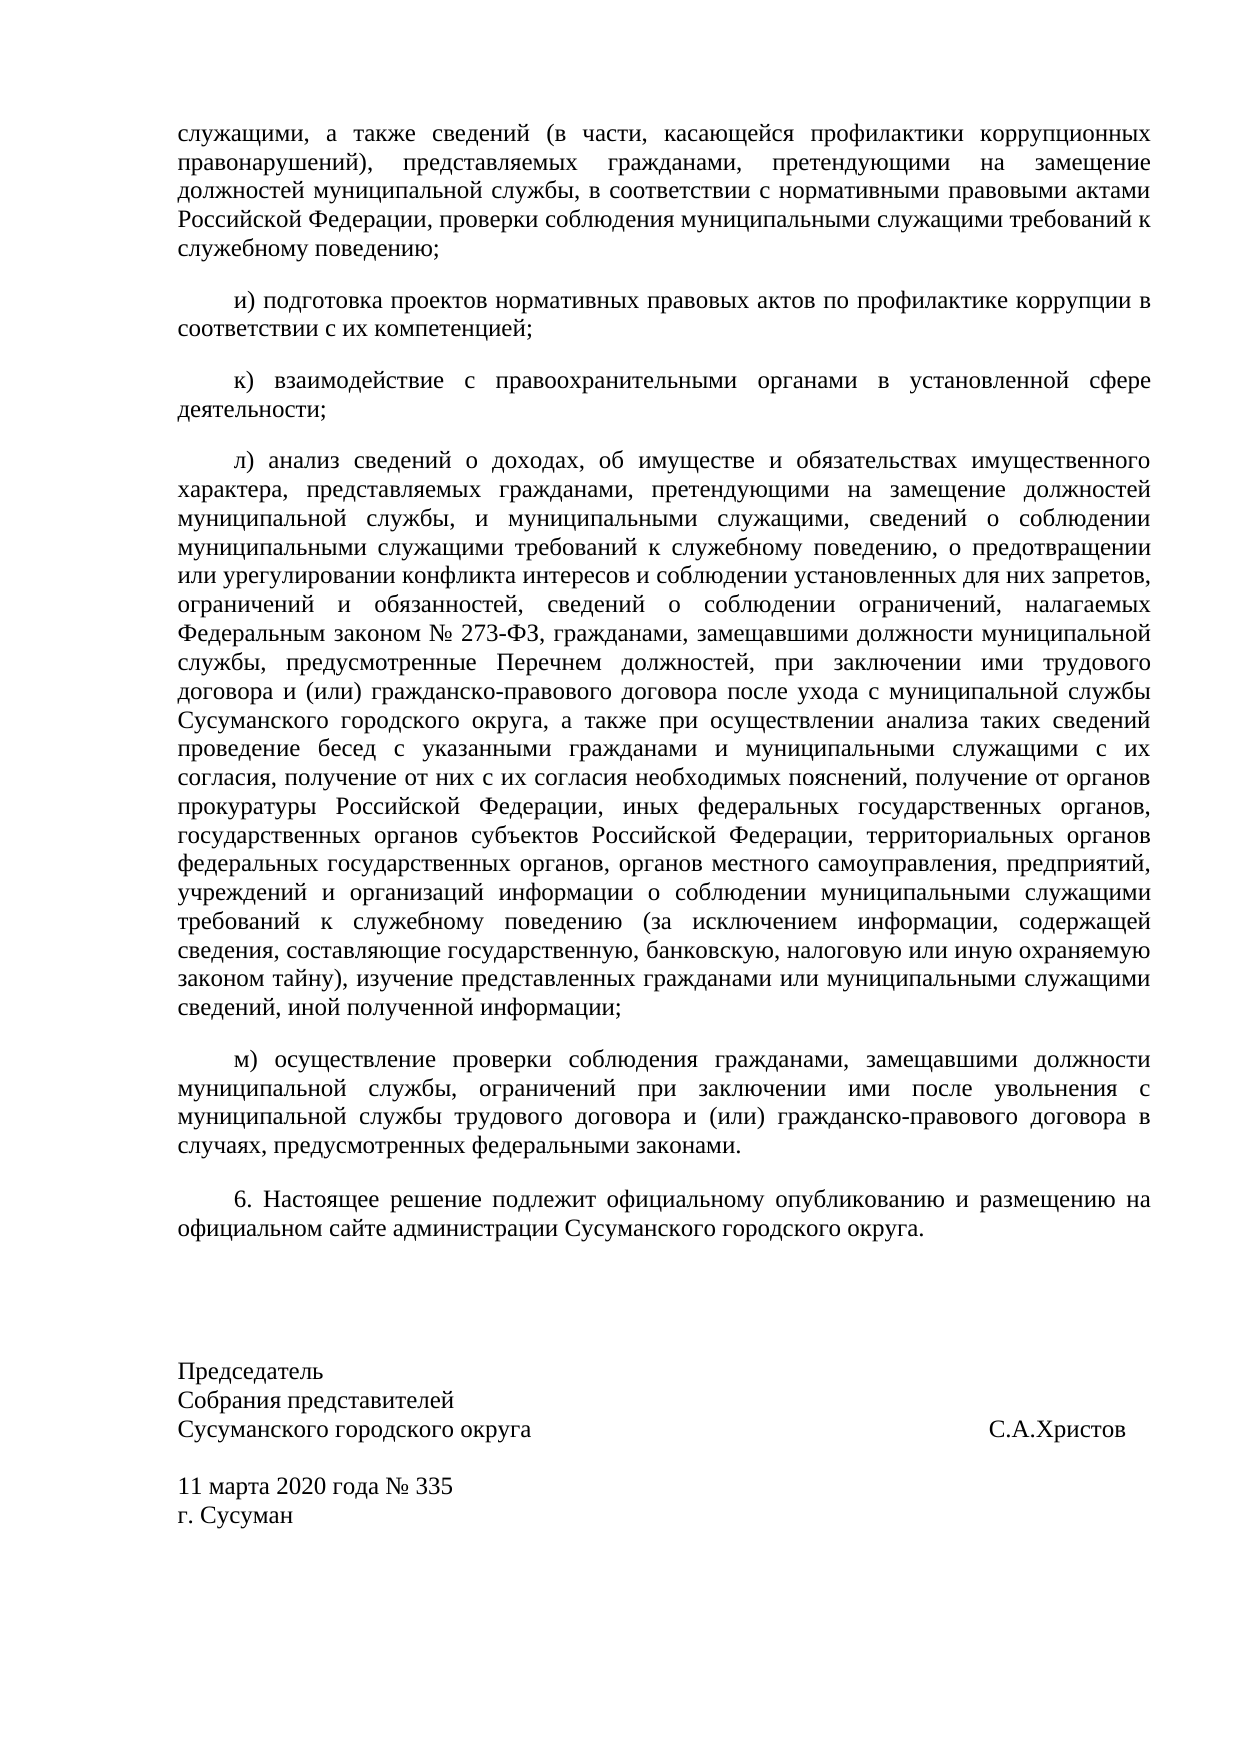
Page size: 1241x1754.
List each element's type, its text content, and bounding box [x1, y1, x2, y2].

text Сусуманского городского округа С.А.Христов [177, 1414, 1152, 1443]
text к) взаимодействие с правоохранительными органами в установленной сфере деятельности; [177, 365, 1152, 423]
text Председатель [177, 1356, 1152, 1385]
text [177, 118, 1152, 262]
text м) осуществление проверки соблюдения гражданами, замещавшими должности муниципальной службы, ограничений при заключении ими после увольнения с муниципальной службы трудового договора и (или) гражданско-правового договора в случаях, предусмотренных федеральными законами. [177, 1044, 1152, 1159]
text 11 марта 2020 года № 335 [177, 1471, 1152, 1500]
text Собрания представителей [177, 1385, 1152, 1414]
text г. Сусуман [177, 1500, 1152, 1529]
text и) подготовка проектов нормативных правовых актов по профилактике коррупции в соответствии с их компетенцией; [177, 285, 1152, 342]
text л) анализ сведений о доходах, об имуществе и обязательствах имущественного характера, представляемых гражданами, претендующими на замещение должностей муниципальной службы, и муниципальными служащими, сведений о соблюдении муниципальными служащими требований к служебному поведению, о предотвращении или урегулировании конфликта интересов и соблюдении установленных для них запретов, ограничений и обязанностей, сведений о соблюдении ограничений, налагаемых Федеральным законом № 273-ФЗ, гражданами, замещавшими должности муниципальной службы, предусмотренные Перечнем должностей, при заключении ими трудового договора и (или) гражданско-правового договора после ухода с муниципальной службы Сусуманского городского округа, а также при осуществлении анализа таких сведений проведение бесед с указанными гражданами и муниципальными служащими с их согласия, получение от них с их согласия необходимых пояснений, получение от органов прокуратуры Российской Федерации, иных федеральных государственных органов, государственных органов субъектов Российской Федерации, территориальных органов федеральных государственных органов, органов местного самоуправления, предприятий, учреждений и организаций информации о соблюдении муниципальными служащими требований к служебному поведению (за исключением информации, содержащей сведения, составляющие государственную, банковскую, налоговую или иную охраняемую законом тайну), изучение представленных гражданами или муниципальными служащими сведений, иной полученной информации; [177, 446, 1152, 1021]
text 6. Настоящее решение подлежит официальному опубликованию и размещению на официальном сайте администрации Сусуманского городского округа. [177, 1184, 1152, 1241]
